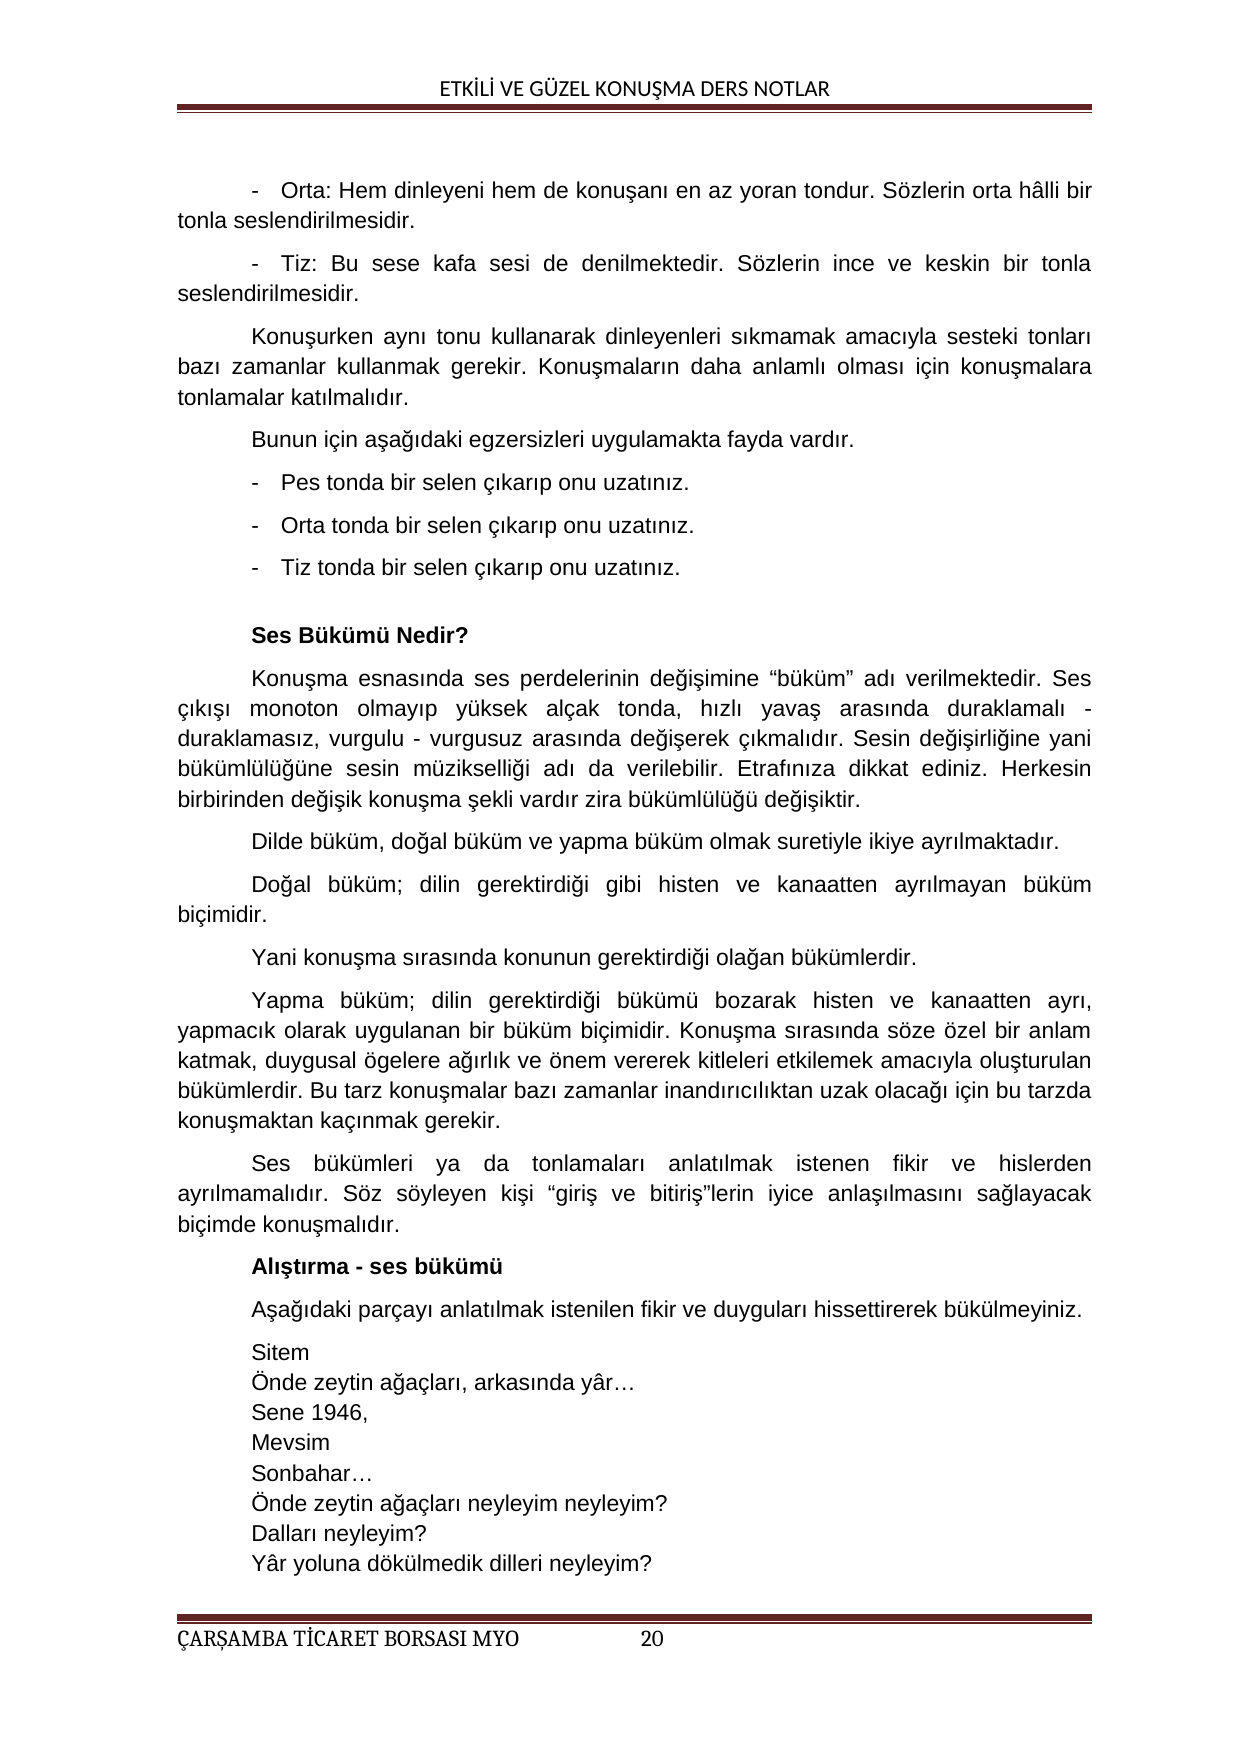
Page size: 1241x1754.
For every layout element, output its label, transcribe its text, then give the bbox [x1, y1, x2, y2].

text - Tiz tonda bir selen çıkarıp onu uzatınız. [177, 554, 1092, 581]
text Doğal büküm; dilin gerektirdiği gibi histen ve kanaatten ayrılmayan büküm biçimidir. [177, 871, 1092, 927]
text Ses Bükümü Nedir? [177, 622, 1092, 648]
text - Orta: Hem dinleyeni hem de konuşanı en az yoran tondur. Sözlerin orta hâlli bir tonla seslendirilmesidir. [177, 177, 1092, 234]
text Sitem [177, 1339, 1092, 1365]
text Önde zeytin ağaçları neyleyim neyleyim? [177, 1490, 1092, 1516]
text Konuşma esnasında ses perdelerinin değişimine “büküm” adı verilmektedir. Ses çıkışı monoton olmayıp yüksek alçak tonda, hızlı yavaş arasında duraklamalı - duraklamasız, vurgulu - vurgusuz arasında değişerek çıkmalıdır. Sesin değişirliğine yani bükümlülüğüne sesin müzikselliği adı da verilebilir. Etrafınıza dikkat ediniz. Herkesin birbirinden değişik konuşma şekli vardır zira bükümlülüğü değişiktir. [177, 665, 1092, 812]
text Mevsim [177, 1429, 1092, 1456]
text - Orta tonda bir selen çıkarıp onu uzatınız. [177, 512, 1092, 538]
text Sonbahar… [177, 1459, 1092, 1486]
text Yapma büküm; dilin gerektirdiği bükümü bozarak histen ve kanaatten ayrı, yapmacık olarak uygulanan bir büküm biçimidir. Konuşma sırasında söze özel bir anlam katmak, duygusal ögelere ağırlık ve önem vererek kitleleri etkilemek amacıyla oluşturulan bükümlerdir. Bu tarz konuşmalar bazı zamanlar inandırıcılıktan uzak olacağı için bu tarzda konuşmaktan kaçınmak gerekir. [177, 987, 1092, 1134]
text Dalları neyleyim? [177, 1520, 1092, 1546]
text Ses bükümleri ya da tonlamaları anlatılmak istenen fikir ve hislerden ayrılmamalıdır. Söz söyleyen kişi “giriş ve bitiriş”lerin iyice anlaşılmasını sağlayacak biçimde konuşmalıdır. [177, 1150, 1092, 1237]
text Yâr yoluna dökülmedik dilleri neyleyim? [177, 1550, 1092, 1576]
text - Tiz: Bu sese kafa sesi de denilmektedir. Sözlerin ince ve keskin bir tonla seslendirilmesidir. [177, 250, 1092, 307]
text Aşağıdaki parçayı anlatılmak istenilen fikir ve duyguları hissettirerek bükülmeyiniz. [177, 1296, 1092, 1322]
text Yani konuşma sırasında konunun gerektirdiği olağan bükümlerdir. [177, 944, 1092, 970]
text Dilde büküm, doğal büküm ve yapma büküm olmak suretiyle ikiye ayrılmaktadır. [177, 828, 1092, 854]
text - Pes tonda bir selen çıkarıp onu uzatınız. [177, 469, 1092, 495]
text Bunun için aşağıdaki egzersizleri uygulamakta fayda vardır. [177, 426, 1092, 452]
text Alıştırma - ses bükümü [177, 1253, 1092, 1279]
text Konuşurken aynı tonu kullanarak dinleyenleri sıkmamak amacıyla sesteki tonları bazı zamanlar kullanmak gerekir. Konuşmaların daha anlamlı olması için konuşmalara tonlamalar katılmalıdır. [177, 323, 1092, 410]
text Sene 1946, [177, 1399, 1092, 1425]
text Önde zeytin ağaçları, arkasında yâr… [177, 1369, 1092, 1395]
